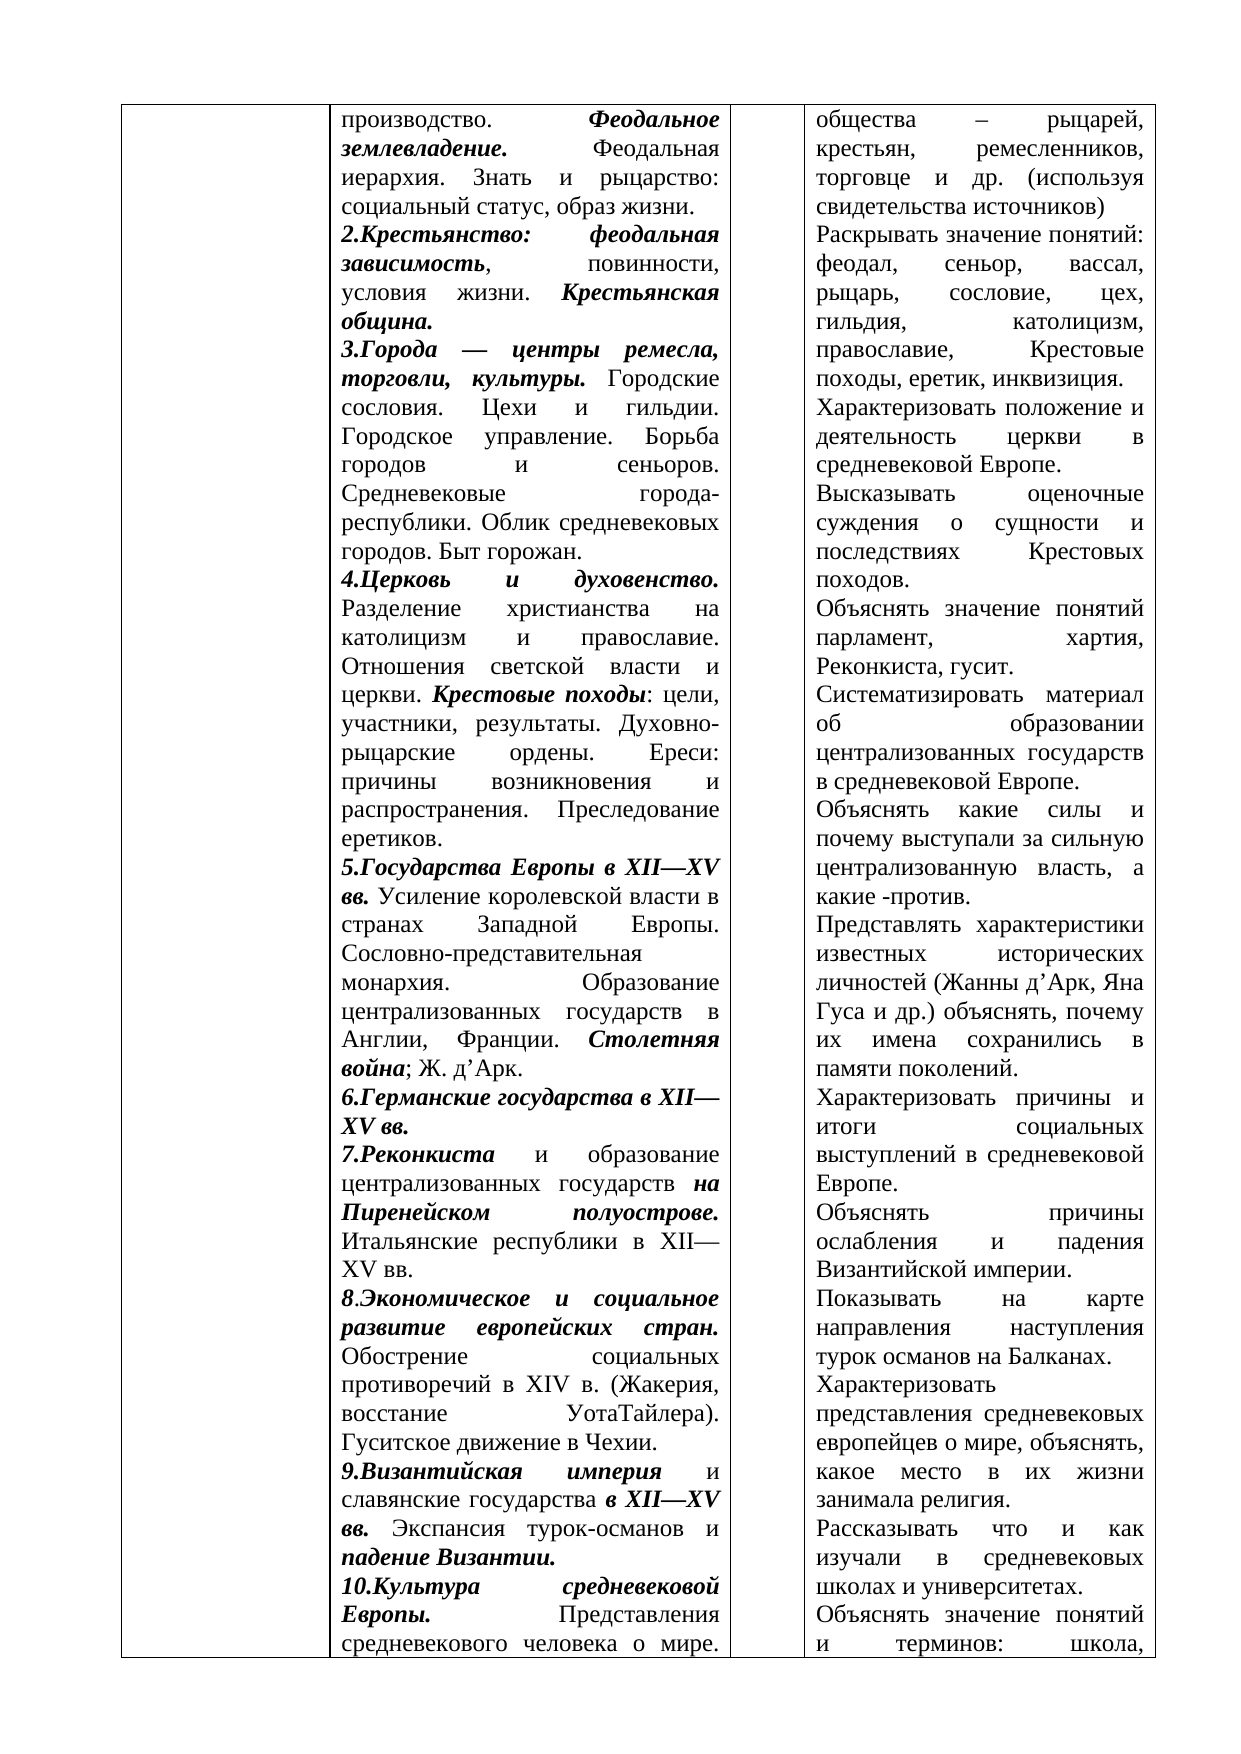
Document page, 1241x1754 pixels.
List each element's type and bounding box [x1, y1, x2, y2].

table_cell [731, 105, 804, 1657]
table_cell [331, 105, 730, 1657]
